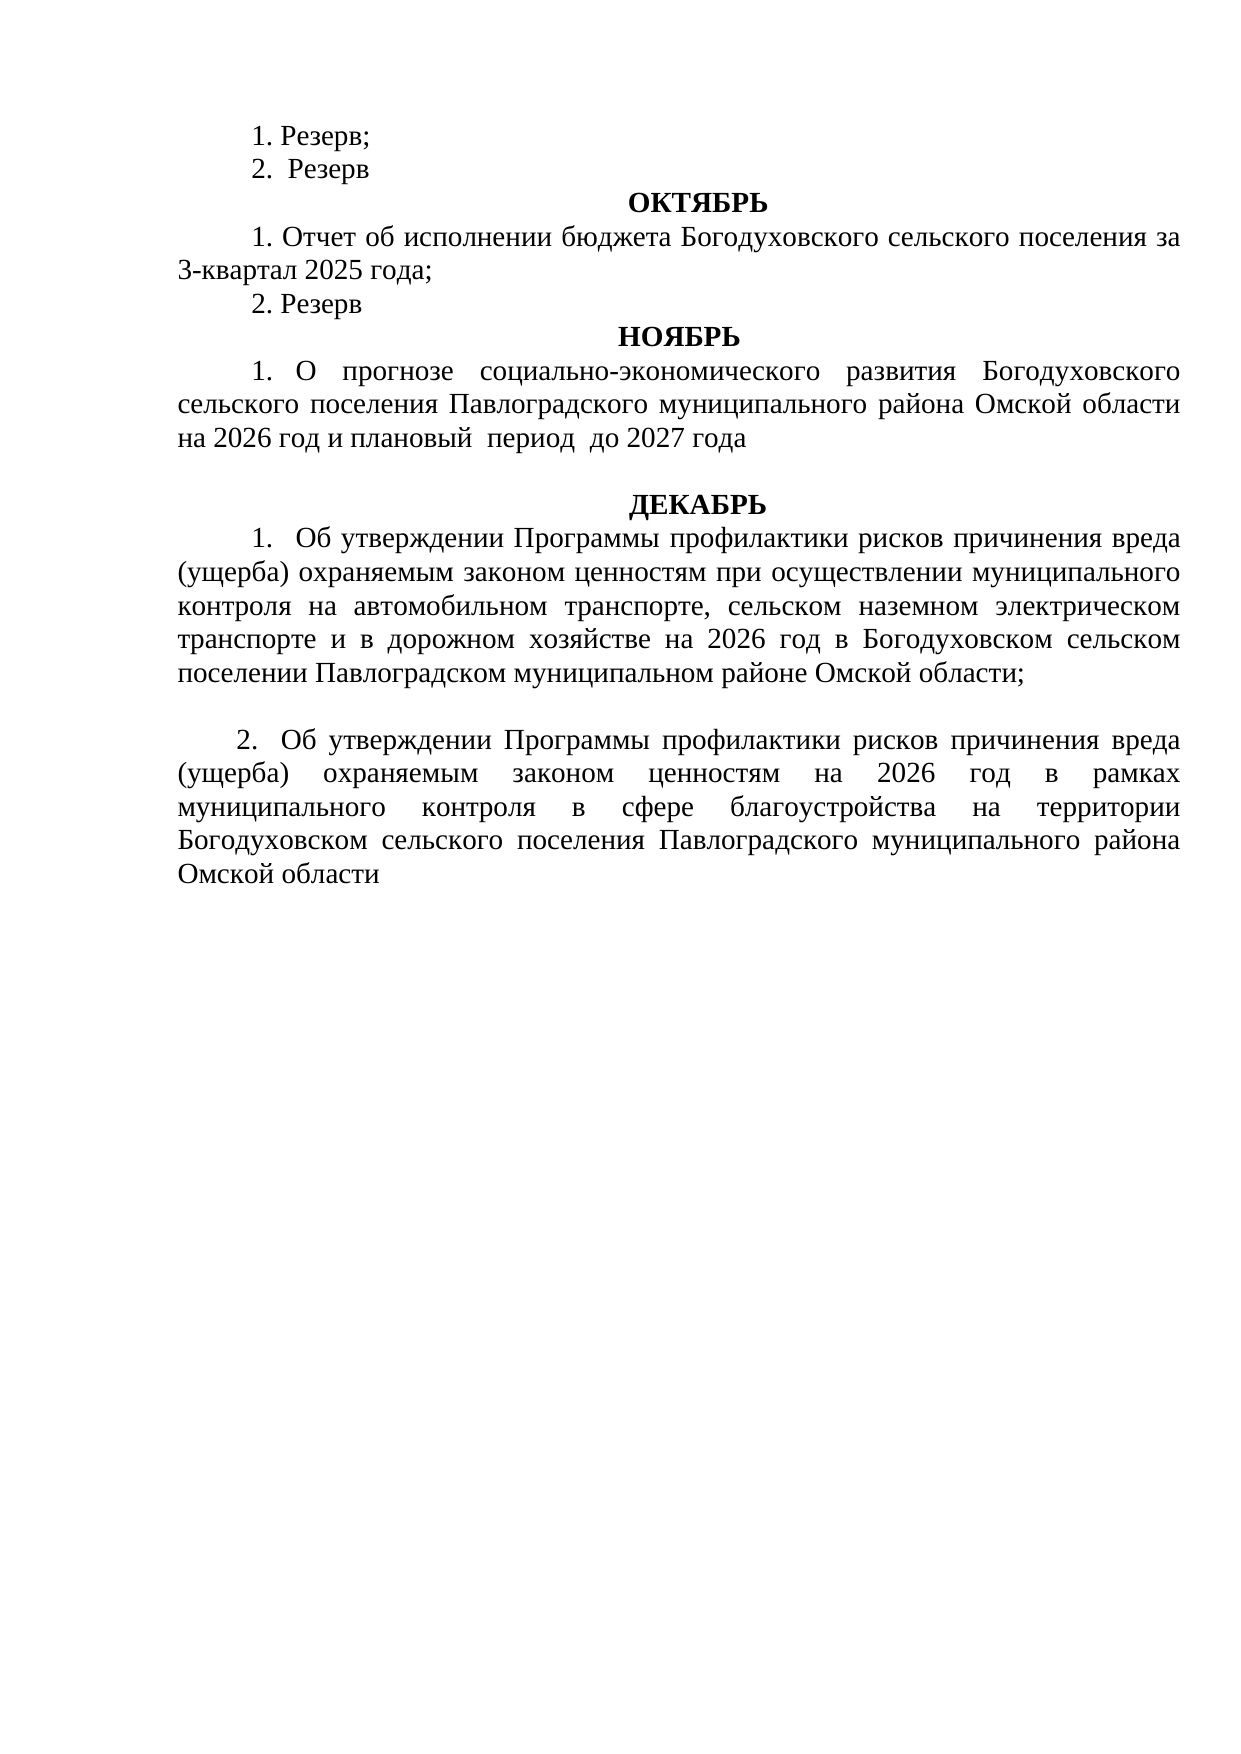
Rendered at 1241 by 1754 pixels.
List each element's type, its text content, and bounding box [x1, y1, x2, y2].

text ДЕКАБРЬ [215, 487, 1181, 521]
text ОКТЯБРЬ [215, 185, 1181, 219]
text 1. Резерв; [177, 118, 1181, 152]
text 1. Отчет об исполнении бюджета Богодуховского сельского поселения за 3-квартал 2025 года; [177, 219, 1181, 286]
text 2. Резерв [177, 152, 1181, 185]
list О прогнозе социально-экономического развития Богодуховского сельского поселения Павлоградского муниципального района Омской области на 2026 год и плановый период до 2027 года [177, 353, 1181, 453]
text 2. Резерв [177, 286, 1181, 319]
text НОЯБРЬ [177, 319, 1181, 353]
list Об утверждении Программы профилактики рисков причинения вреда (ущерба) охраняемым законом ценностям на 2026 год в рамках муниципального контроля в сфере благоустройства на территории Богодуховском сельского поселения Павлоградского муниципального района Омской области [177, 722, 1181, 889]
list Об утверждении Программы профилактики рисков причинения вреда (ущерба) охраняемым законом ценностям при осуществлении муниципального контроля на автомобильном транспорте, сельском наземном электрическом транспорте и в дорожном хозяйстве на 2026 год в Богодуховском сельском поселении Павлоградском муниципальном районе Омской области; [177, 521, 1181, 688]
